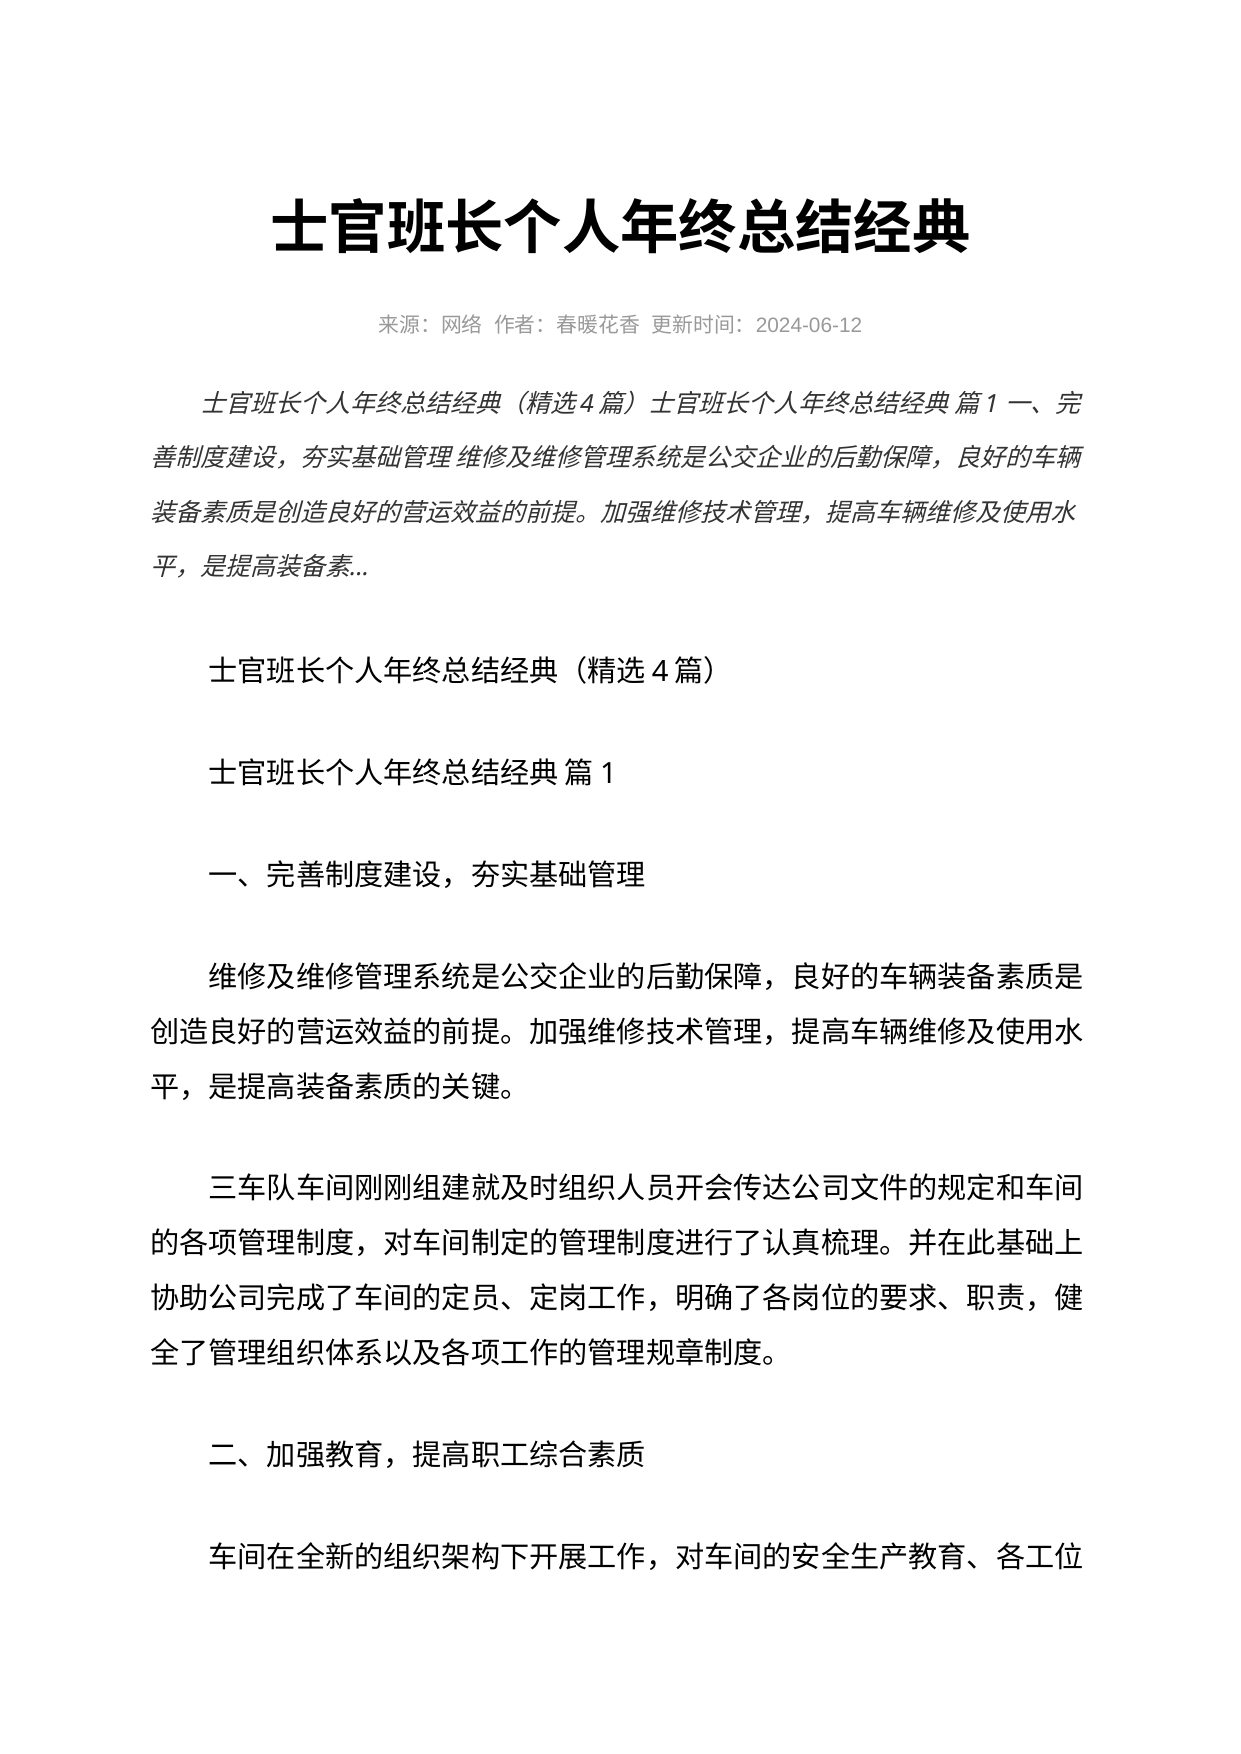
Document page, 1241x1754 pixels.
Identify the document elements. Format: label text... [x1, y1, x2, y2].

text 二、加强教育，提高职工综合素质 [150, 1432, 1090, 1474]
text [150, 1533, 1090, 1576]
text 一、完善制度建设，夯实基础管理 [150, 852, 1090, 894]
text 士官班长个人年终总结经典 篇1 [150, 750, 1090, 792]
text 三车队车间刚刚组建就及时组织人员开会传达公司文件的规定和车间的各项管理制度，对车间制定的管理制度进行了认真梳理。并在此基础上协助公司完成了车间的定员、定岗工作，明确了各岗位的要求、职责，健全了管理组织体系以及各项工作的管理规章制度。 [150, 1165, 1090, 1372]
text 士官班长个人年终总结经典（精选4篇） [150, 648, 1090, 690]
text 维修及维修管理系统是公交企业的后勤保障，良好的车辆装备素质是创造良好的营运效益的前提。加强维修技术管理，提高车辆维修及使用水平，是提高装备素质的关键。 [150, 953, 1090, 1106]
text 来源：网络 作者：春暖花香 更新时间：2024-06-12 [150, 313, 1090, 337]
text 士官班长个人年终总结经典（精选4篇）士官班长个人年终总结经典 篇1 一、完善制度建设，夯实基础管理 维修及维修管理系统是公交企业的后勤保障，良好的车辆装备素质是创造良好的营运效益的前提。加强维修技术管理，提高车辆维修及使用水平，是提高装备素... [150, 383, 1090, 583]
subtitle 士官班长个人年终总结经典 [150, 181, 1090, 266]
